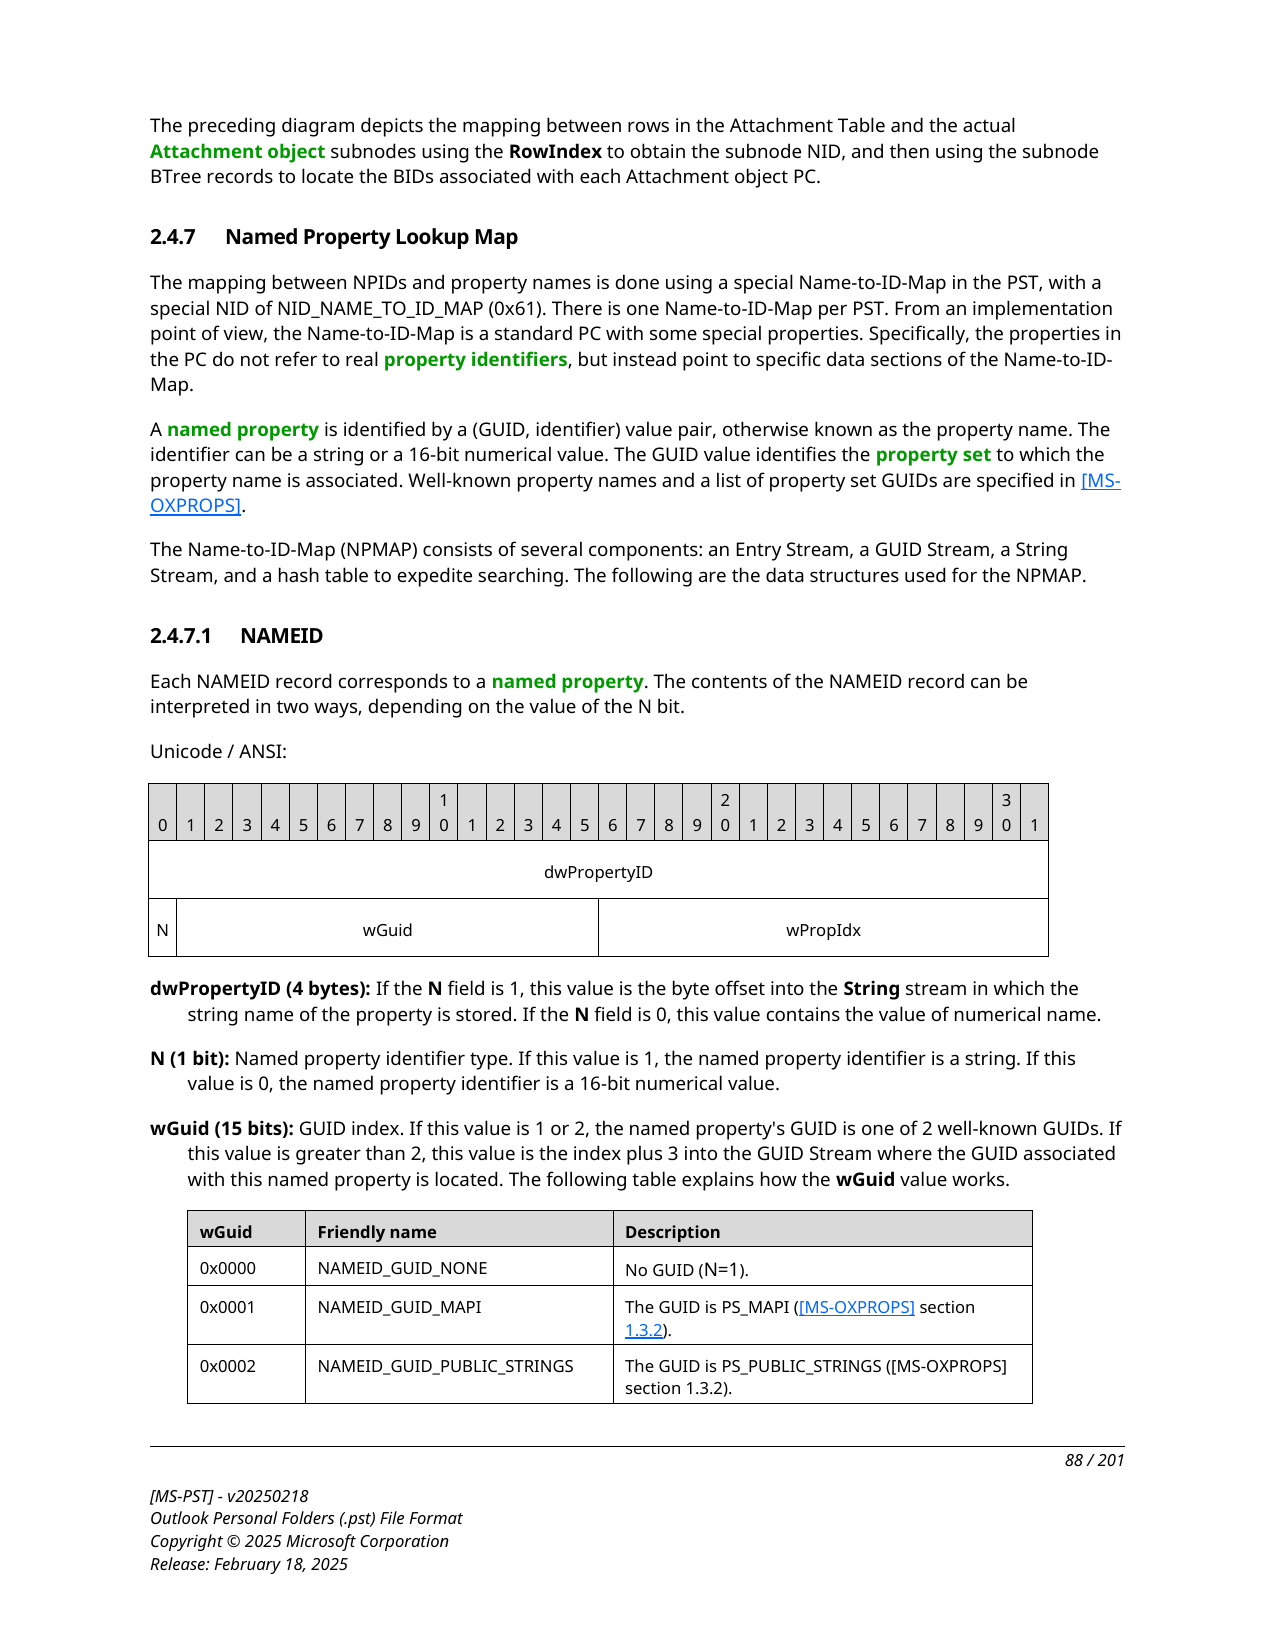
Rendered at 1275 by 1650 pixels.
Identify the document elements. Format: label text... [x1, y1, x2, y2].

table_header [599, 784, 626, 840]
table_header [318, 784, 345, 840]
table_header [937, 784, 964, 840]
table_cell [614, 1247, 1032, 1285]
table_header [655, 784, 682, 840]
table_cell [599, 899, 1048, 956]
subtitle NAMEID [150, 621, 1125, 649]
text Each NAMEID record corresponds to a named property. The contents of the NAMEID record can be interpreted in two ways, depending on the value of the N bit. [150, 668, 1125, 719]
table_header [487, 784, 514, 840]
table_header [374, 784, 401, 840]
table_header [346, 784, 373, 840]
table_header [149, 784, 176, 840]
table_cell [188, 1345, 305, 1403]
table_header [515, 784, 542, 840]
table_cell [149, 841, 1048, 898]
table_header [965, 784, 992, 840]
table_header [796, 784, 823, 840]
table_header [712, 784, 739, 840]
text The preceding diagram depicts the mapping between rows in the Attachment Table and the actual Attachment object subnodes using the RowIndex to obtain the subnode NID, and then using the subnode BTree records to locate the BIDs associated with each Attachment object PC. [150, 112, 1125, 189]
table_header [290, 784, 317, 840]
text The mapping between NPIDs and property names is done using a special Name-to-ID-Map in the PST, with a special NID of NID_NAME_TO_ID_MAP (0x61). There is one Name-to-ID-Map per PST. From an implementation point of view, the Name-to-ID-Map is a standard PC with some special properties. Specifically, the properties in the PC do not refer to real property identifiers, but instead point to specific data sections of the Name-to-ID-Map. [150, 269, 1125, 397]
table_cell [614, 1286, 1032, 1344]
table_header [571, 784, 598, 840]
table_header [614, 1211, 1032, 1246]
text The Name-to-ID-Map (NPMAP) consists of several components: an Entry Stream, a GUID Stream, a String Stream, and a hash table to expedite searching. The following are the data structures used for the NPMAP. [150, 537, 1125, 588]
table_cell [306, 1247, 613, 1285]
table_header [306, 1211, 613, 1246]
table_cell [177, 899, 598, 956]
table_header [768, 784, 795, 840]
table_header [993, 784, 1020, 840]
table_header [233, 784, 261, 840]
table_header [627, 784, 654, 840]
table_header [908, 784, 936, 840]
subtitle Named Property Lookup Map [150, 222, 1125, 251]
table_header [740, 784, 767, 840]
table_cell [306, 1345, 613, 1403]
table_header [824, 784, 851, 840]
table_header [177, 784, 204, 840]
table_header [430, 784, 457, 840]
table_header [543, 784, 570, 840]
text dwPropertyID (4 bytes): If the N field is 1, this value is the byte offset into the String stream in which the string name of the property is stored. If the N field is 0, this value contains the value of numerical name. [150, 975, 1125, 1026]
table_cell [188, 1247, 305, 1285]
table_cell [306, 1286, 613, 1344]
text N (1 bit): Named property identifier type. If this value is 1, the named property identifier is a string. If this value is 0, the named property identifier is a 16-bit numerical value. [150, 1045, 1125, 1096]
text Unicode / ANSI: [150, 738, 1125, 764]
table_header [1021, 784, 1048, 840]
text A named property is identified by a (GUID, identifier) value pair, otherwise known as the property name. The identifier can be a string or a 16-bit numerical value. The GUID value identifies the property set to which the property name is associated. Well-known property names and a list of property set GUIDs are specified in [MS-OXPROPS]. [150, 416, 1125, 518]
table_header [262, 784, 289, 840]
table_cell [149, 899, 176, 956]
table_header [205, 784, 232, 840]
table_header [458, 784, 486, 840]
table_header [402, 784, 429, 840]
text wGuid (15 bits): GUID index. If this value is 1 or 2, the named property's GUID is one of 2 well-known GUIDs. If this value is greater than 2, this value is the index plus 3 into the GUID Stream where the GUID associated with this named property is located. The following table explains how the wGuid value works. [150, 1115, 1125, 1191]
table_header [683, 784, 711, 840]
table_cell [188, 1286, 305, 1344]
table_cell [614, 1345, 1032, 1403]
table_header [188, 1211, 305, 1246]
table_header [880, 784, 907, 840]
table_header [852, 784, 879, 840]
